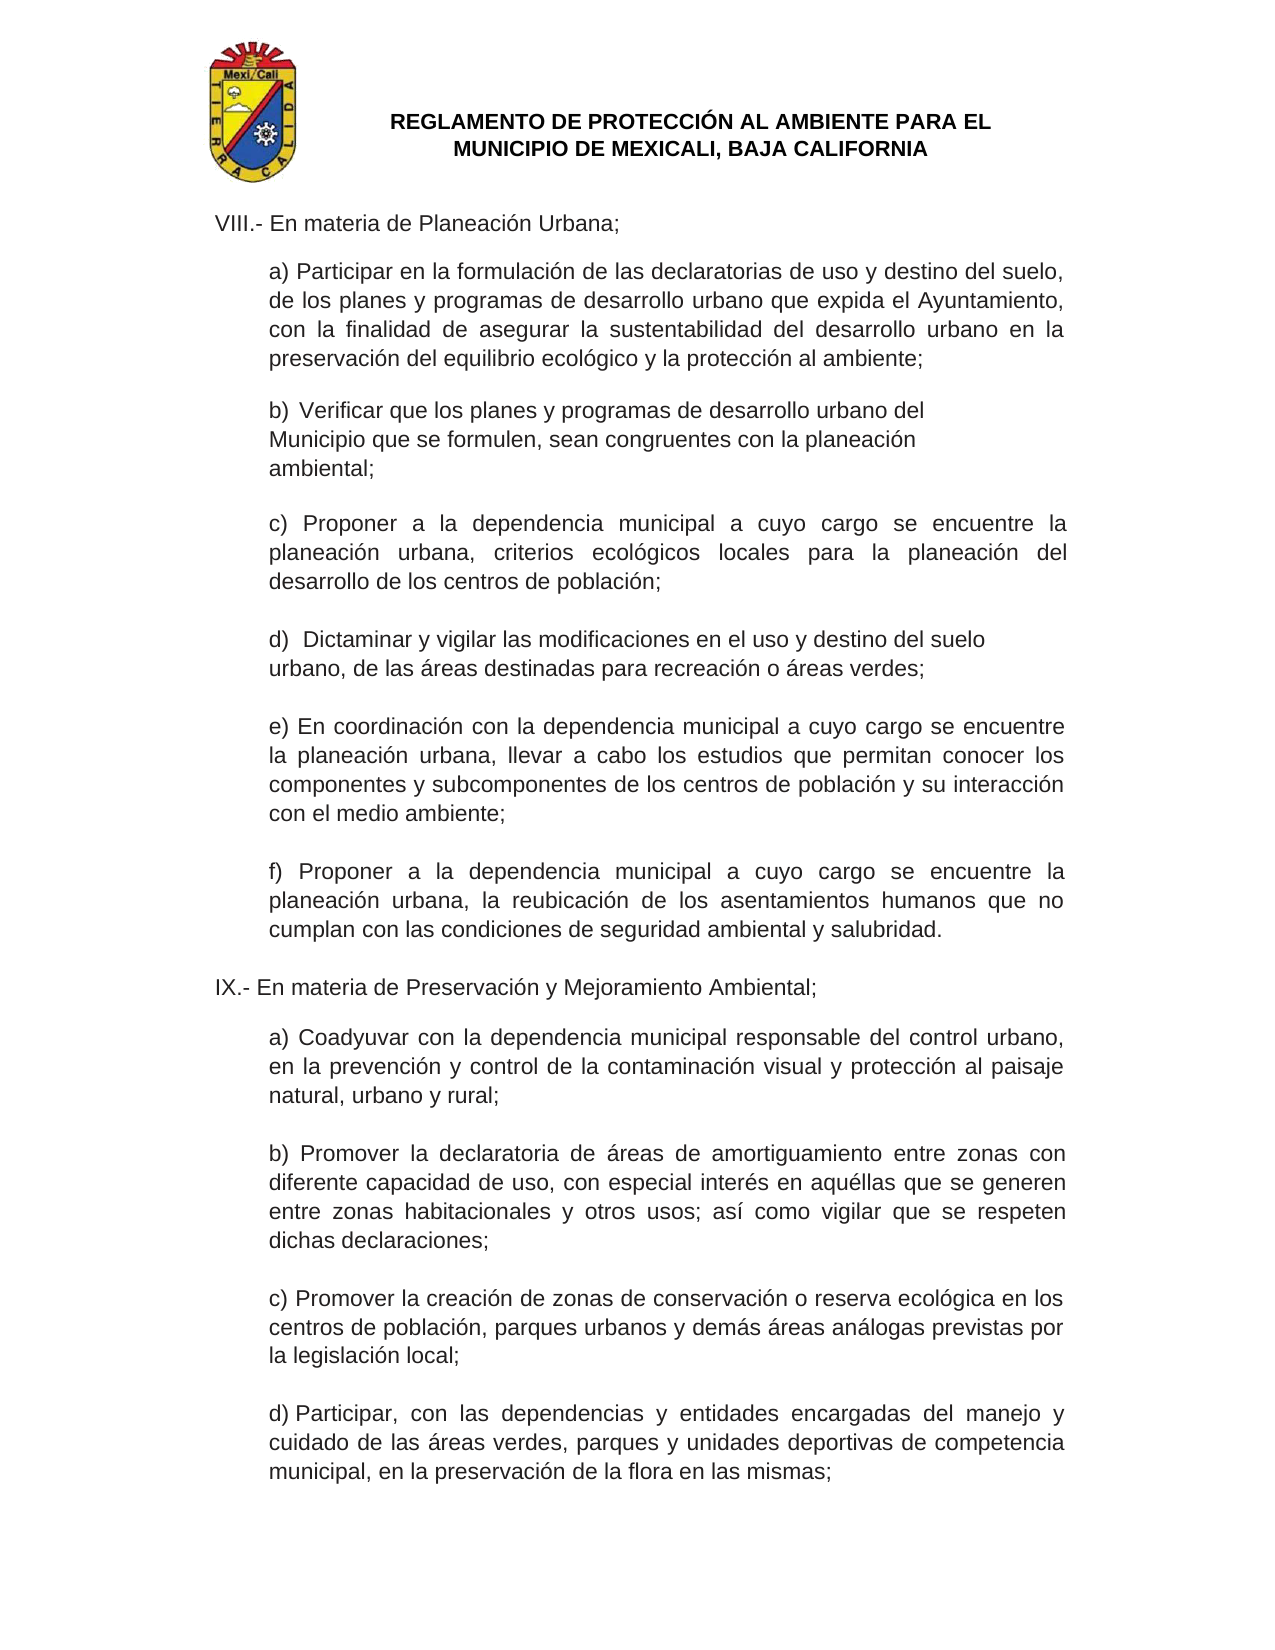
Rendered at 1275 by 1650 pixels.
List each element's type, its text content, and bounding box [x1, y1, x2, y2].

list Participar, con las dependencias y entidades encargadas del manejo y cuidado de las áreas verdes, parques y unidades deportivas de competencia municipal, en la preservación de la flora en las mismas; [269, 1400, 1065, 1484]
list Promover la declaratoria de áreas de amortiguamiento entre zonas con diferente capacidad de uso, con especial interés en aquéllas que se generen entre zonas habitacionales y otros usos; así como vigilar que se respeten dichas declaraciones; [269, 1140, 1067, 1253]
list Dictaminar y vigilar las modificaciones en el uso y destino del suelo urbano, de las áreas destinadas para recreación o áreas verdes; [269, 626, 986, 681]
list Coadyuvar con la dependencia municipal responsable del control urbano, en la prevención y control de la contaminación visual y protección al paisaje natural, urbano y rural; [269, 1024, 1065, 1108]
list Participar en la formulación de las declaratorias de uso y destino del suelo, de los planes y programas de desarrollo urbano que expida el Ayuntamiento, con la finalidad de asegurar la sustentabilidad del desarrollo urbano en la preservación del equilibrio ecológico y la protección al ambiente; [269, 258, 1065, 371]
list Proponer a la dependencia municipal a cuyo cargo se encuentre la planeación urbana, criterios ecológicos locales para la planeación del desarrollo de los centros de población; [269, 510, 1067, 594]
picture [203, 38, 299, 183]
list En coordinación con la dependencia municipal a cuyo cargo se encuentre la planeación urbana, llevar a cabo los estudios que permitan conocer los componentes y subcomponentes de los centros de población y su interacción con el medio ambiente; [269, 713, 1065, 826]
text VIII.- En materia de Planeación Urbana; [214, 210, 1137, 236]
text IX.- En materia de Preservación y Mejoramiento Ambiental; [214, 974, 1137, 1000]
list Verificar que los planes y programas de desarrollo urbano del Municipio que se formulen, sean congruentes con la planeación ambiental; [269, 397, 1027, 481]
list Proponer a la dependencia municipal a cuyo cargo se encuentre la planeación urbana, la reubicación de los asentamientos humanos que no cumplan con las condiciones de seguridad ambiental y salubridad. [269, 858, 1065, 942]
list Promover la creación de zonas de conservación o reserva ecológica en los centros de población, parques urbanos y demás áreas análogas previstas por la legislación local; [269, 1284, 1065, 1369]
